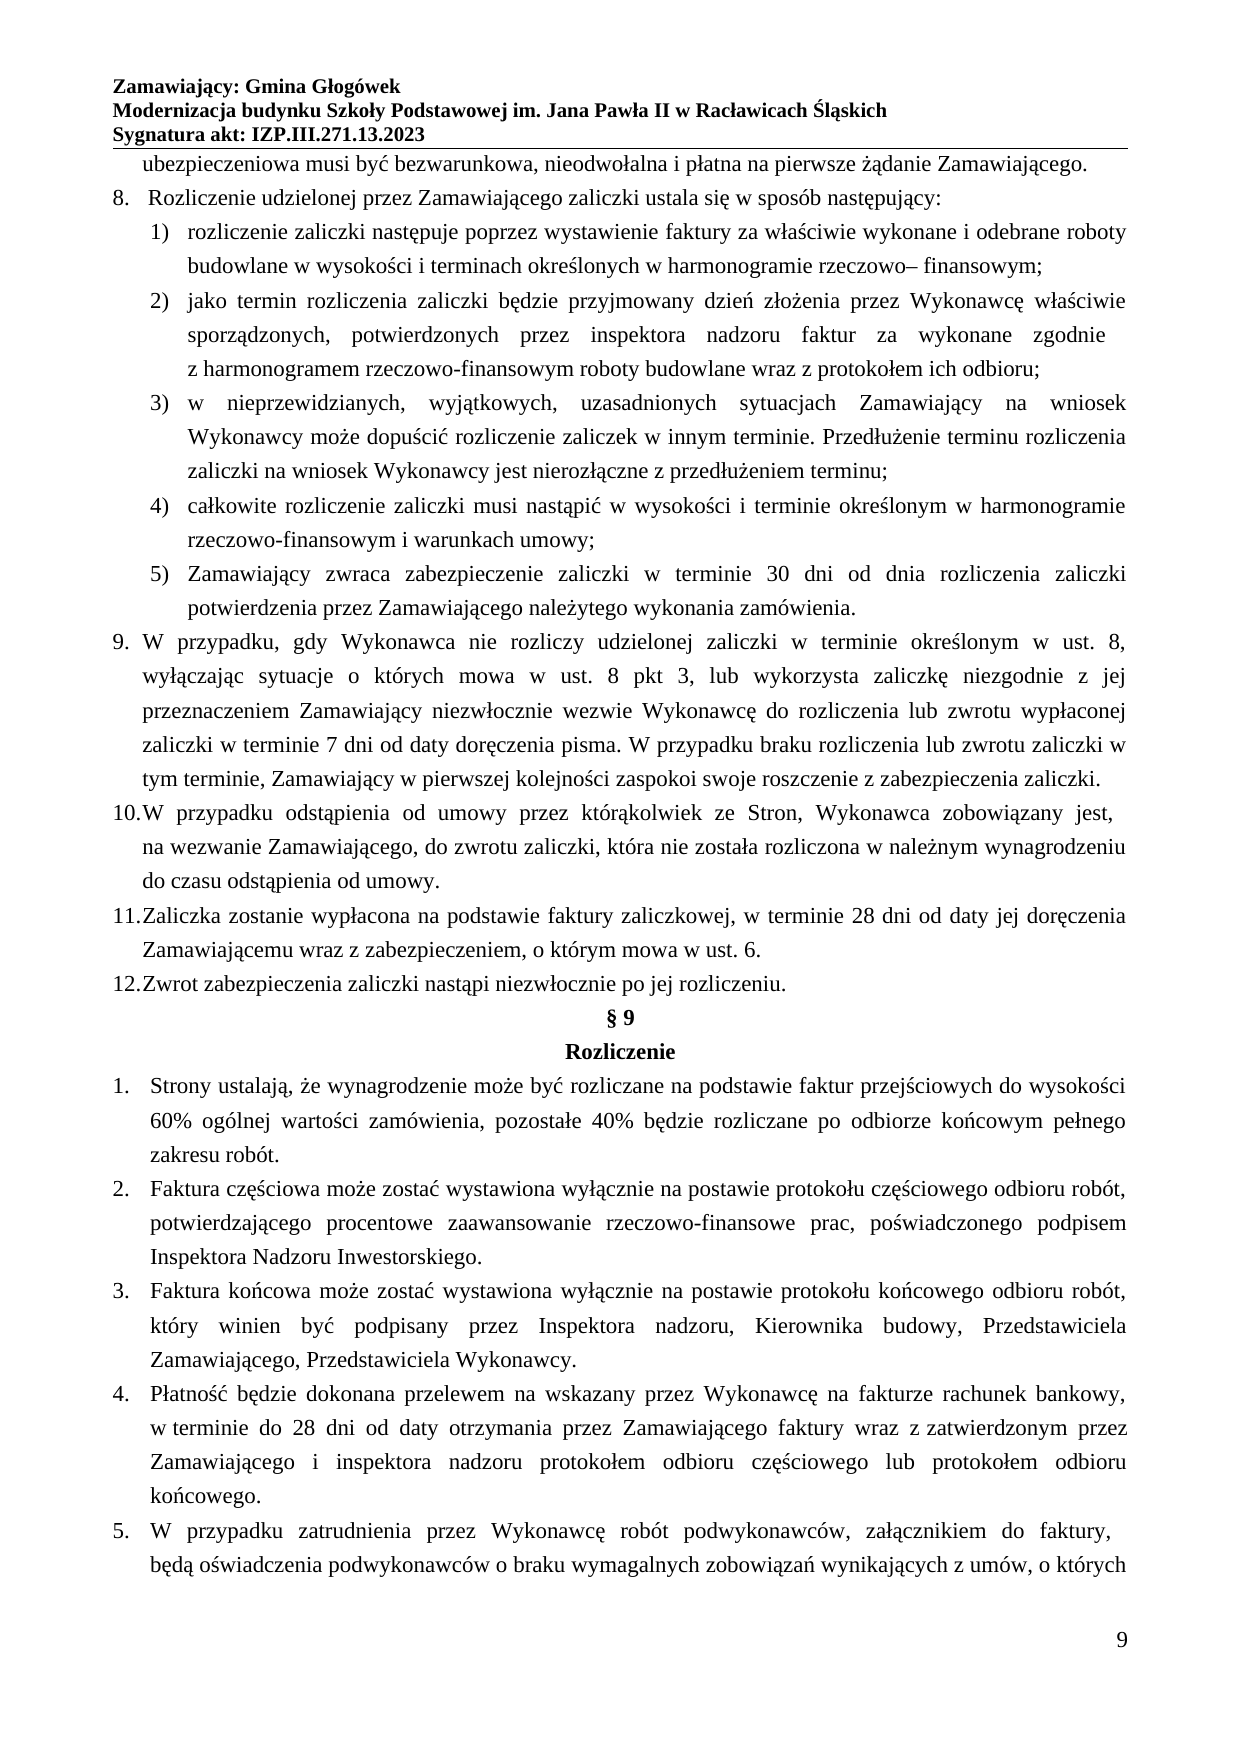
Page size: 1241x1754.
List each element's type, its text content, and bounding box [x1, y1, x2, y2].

list całkowite rozliczenie zaliczki musi nastąpić w wysokości i terminie określonym w harmonogramie rzeczowo-finansowym i warunkach umowy; [150, 492, 1128, 552]
list Faktura częściowa może zostać wystawiona wyłącznie na postawie protokołu częściowego odbioru robót, potwierdzającego procentowe zaawansowanie rzeczowo-finansowe prac, poświadczonego podpisem Inspektora Nadzoru Inwestorskiego. [112, 1175, 1128, 1270]
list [112, 150, 1128, 176]
list rozliczenie zaliczki następuje poprzez wystawienie faktury za właściwie wykonane i odebrane roboty budowlane w wysokości i terminach określonych w harmonogramie rzeczowo– finansowym; [150, 218, 1128, 279]
list Rozliczenie udzielonej przez Zamawiającego zaliczki ustala się w sposób następujący: [112, 184, 1128, 211]
list w nieprzewidzianych, wyjątkowych, uzasadnionych sytuacjach Zamawiający na wniosek Wykonawcy może dopuścić rozliczenie zaliczek w innym terminie. Przedłużenie terminu rozliczenia zaliczki na wniosek Wykonawcy jest nierozłączne z przedłużeniem terminu; [150, 389, 1128, 484]
list jako termin rozliczenia zaliczki będzie przyjmowany dzień złożenia przez Wykonawcę właściwie sporządzonych, potwierdzonych przez inspektora nadzoru faktur za wykonane zgodnie z harmonogramem rzeczowo-finansowym roboty budowlane wraz z protokołem ich odbioru; [150, 287, 1128, 381]
text § 9 [112, 1004, 1128, 1031]
list Strony ustalają, że wynagrodzenie może być rozliczane na podstawie faktur przejściowych do wysokości 60% ogólnej wartości zamówienia, pozostałe 40% będzie rozliczane po odbiorze końcowym pełnego zakresu robót. [112, 1072, 1128, 1167]
text Rozliczenie [112, 1038, 1128, 1065]
list Faktura końcowa może zostać wystawiona wyłącznie na postawie protokołu końcowego odbioru robót, który winien być podpisany przez Inspektora nadzoru, Kierownika budowy, Przedstawiciela Zamawiającego, Przedstawiciela Wykonawcy. [112, 1277, 1128, 1372]
list Zamawiający zwraca zabezpieczenie zaliczki w terminie 30 dni od dnia rozliczenia zaliczki potwierdzenia przez Zamawiającego należytego wykonania zamówienia. [150, 560, 1128, 621]
list Płatność będzie dokonana przelewem na wskazany przez Wykonawcę na fakturze rachunek bankowy, w terminie do 28 dni od daty otrzymania przez Zamawiającego faktury wraz z zatwierdzonym przez Zamawiającego i inspektora nadzoru protokołem odbioru częściowego lub protokołem odbioru końcowego. [112, 1380, 1128, 1509]
list W przypadku odstąpienia od umowy przez którąkolwiek ze Stron, Wykonawca zobowiązany jest, na wezwanie Zamawiającego, do zwrotu zaliczki, która nie została rozliczona w należnym wynagrodzeniu do czasu odstąpienia od umowy. [112, 799, 1128, 894]
list Zaliczka zostanie wypłacona na podstawie faktury zaliczkowej, w terminie 28 dni od daty jej doręczenia Zamawiającemu wraz z zabezpieczeniem, o którym mowa w ust. 6. [112, 902, 1128, 962]
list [112, 1517, 1128, 1577]
list W przypadku, gdy Wykonawca nie rozliczy udzielonej zaliczki w terminie określonym w ust. 8, wyłączając sytuacje o których mowa w ust. 8 pkt 3, lub wykorzysta zaliczkę niezgodnie z jej przeznaczeniem Zamawiający niezwłocznie wezwie Wykonawcę do rozliczenia lub zwrotu wypłaconej zaliczki w terminie 7 dni od daty doręczenia pisma. W przypadku braku rozliczenia lub zwrotu zaliczki w tym terminie, Zamawiający w pierwszej kolejności zaspokoi swoje roszczenie z zabezpieczenia zaliczki. [112, 628, 1128, 791]
list Zwrot zabezpieczenia zaliczki nastąpi niezwłocznie po jej rozliczeniu. [112, 970, 1128, 996]
